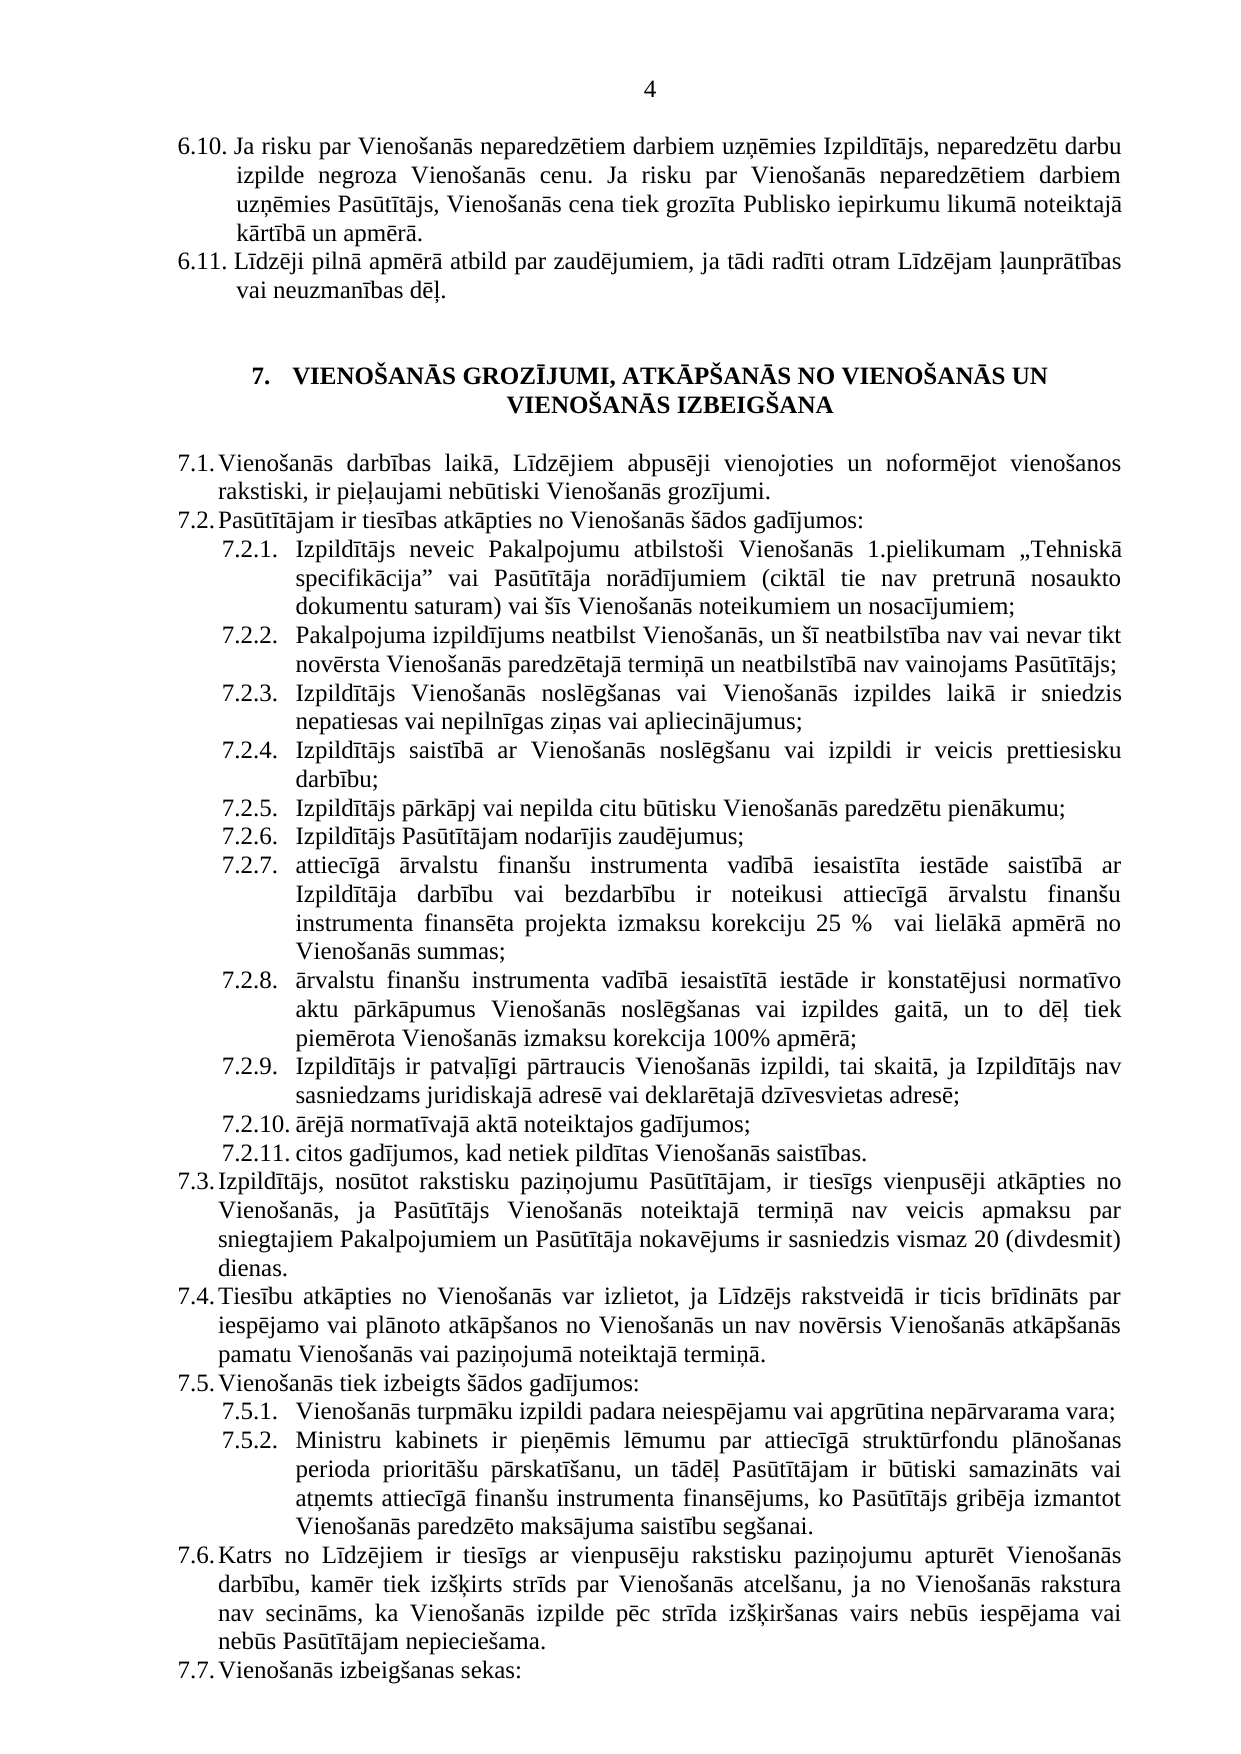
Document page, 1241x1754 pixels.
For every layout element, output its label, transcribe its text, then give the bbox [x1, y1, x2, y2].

list ārvalstu finanšu instrumenta vadībā iesaistītā iestāde ir konstatējusi normatīvo aktu pārkāpumus Vienošanās noslēgšanas vai izpildes gaitā, un to dēļ tiek piemērota Vienošanās izmaksu korekcija 100% apmērā; [222, 965, 1122, 1051]
title Vienošanās izbeigšanas sekas: [177, 1655, 1122, 1684]
list Pakalpojuma izpildījums neatbilst Vienošanās, un šī neatbilstība nav vai nevar tikt novērsta Vienošanās paredzētajā termiņā un neatbilstībā nav vainojams Pasūtītājs; [222, 620, 1122, 678]
list Izpildītājs saistībā ar Vienošanās noslēgšanu vai izpildi ir veicis prettiesisku darbību; [222, 735, 1122, 793]
title Vienošanās tiek izbeigts šādos gadījumos: [177, 1368, 1122, 1396]
list citos gadījumos, kad netiek pildītas Vienošanās saistības. [222, 1138, 1122, 1166]
title Ja risku par Vienošanās neparedzētiem darbiem uzņēmies Izpildītājs, neparedzētu darbu izpilde negroza Vienošanās cenu. Ja risku par Vienošanās neparedzētiem darbiem uzņēmies Pasūtītājs, Vienošanās cena tiek grozīta Publisko iepirkumu likumā noteiktajā kārtībā un apmērā. [177, 131, 1122, 246]
title Līdzēji pilnā apmērā atbild par zaudējumiem, ja tādi radīti otram Līdzējam ļaunprātības vai neuzmanības dēļ. [177, 246, 1122, 304]
title Pasūtītājam ir tiesības atkāpties no Vienošanās šādos gadījumos: [177, 505, 1122, 534]
list Izpildītājs Vienošanās noslēgšanas vai Vienošanās izpildes laikā ir sniedzis nepatiesas vai nepilnīgas ziņas vai apliecinājumus; [222, 678, 1122, 735]
list Vienošanās turpmāku izpildi padara neiespējamu vai apgrūtina nepārvarama vara; [222, 1396, 1122, 1425]
list Izpildītājs pārkāpj vai nepilda citu būtisku Vienošanās paredzētu pienākumu; [222, 793, 1122, 821]
list Izpildītājs ir patvaļīgi pārtraucis Vienošanās izpildi, tai skaitā, ja Izpildītājs nav sasniedzams juridiskajā adresē vai deklarētajā dzīvesvietas adresē; [222, 1051, 1122, 1109]
title Izpildītājs, nosūtot rakstisku paziņojumu Pasūtītājam, ir tiesīgs vienpusēji atkāpties no Vienošanās, ja Pasūtītājs Vienošanās noteiktajā termiņā nav veicis apmaksu par sniegtajiem Pakalpojumiem un Pasūtītāja nokavējums ir sasniedzis vismaz 20 (divdesmit) dienas. [177, 1166, 1122, 1281]
list Izpildītājs Pasūtītājam nodarījis zaudējumus; [222, 821, 1122, 850]
list VIENOŠANĀS GROZĪJUMI, ATKĀPŠANĀS NO VIENOŠANĀS UN VIENOŠANĀS IZBEIGŠANA [177, 361, 1122, 419]
title Tiesību atkāpties no Vienošanās var izlietot, ja Līdzējs rakstveidā ir ticis brīdināts par iespējamo vai plānoto atkāpšanos no Vienošanās un nav novērsis Vienošanās atkāpšanās pamatu Vienošanās vai paziņojumā noteiktajā termiņā. [177, 1281, 1122, 1368]
list Izpildītājs neveic Pakalpojumu atbilstoši Vienošanās 1.pielikumam „Tehniskā specifikācija” vai Pasūtītāja norādījumiem (ciktāl tie nav pretrunā nosaukto dokumentu saturam) vai šīs Vienošanās noteikumiem un nosacījumiem; [222, 534, 1122, 620]
title Vienošanās darbības laikā, Līdzējiem abpusēji vienojoties un noformējot vienošanos rakstiski, ir pieļaujami nebūtiski Vienošanās grozījumi. [177, 448, 1122, 505]
list Ministru kabinets ir pieņēmis lēmumu par attiecīgā struktūrfondu plānošanas perioda prioritāšu pārskatīšanu, un tādēļ Pasūtītājam ir būtiski samazināts vai atņemts attiecīgā finanšu instrumenta finansējums, ko Pasūtītājs gribēja izmantot Vienošanās paredzēto maksājuma saistību segšanai. [222, 1425, 1122, 1540]
list ārējā normatīvajā aktā noteiktajos gadījumos; [222, 1109, 1122, 1138]
list attiecīgā ārvalstu finanšu instrumenta vadībā iesaistīta iestāde saistībā ar Izpildītāja darbību vai bezdarbību ir noteikusi attiecīgā ārvalstu finanšu instrumenta finansēta projekta izmaksu korekciju 25 % vai lielākā apmērā no Vienošanās summas; [222, 850, 1122, 965]
title Katrs no Līdzējiem ir tiesīgs ar vienpusēju rakstisku paziņojumu apturēt Vienošanās darbību, kamēr tiek izšķirts strīds par Vienošanās atcelšanu, ja no Vienošanās rakstura nav secināms, ka Vienošanās izpilde pēc strīda izšķiršanas vairs nebūs iespējama vai nebūs Pasūtītājam nepieciešama. [177, 1540, 1122, 1655]
